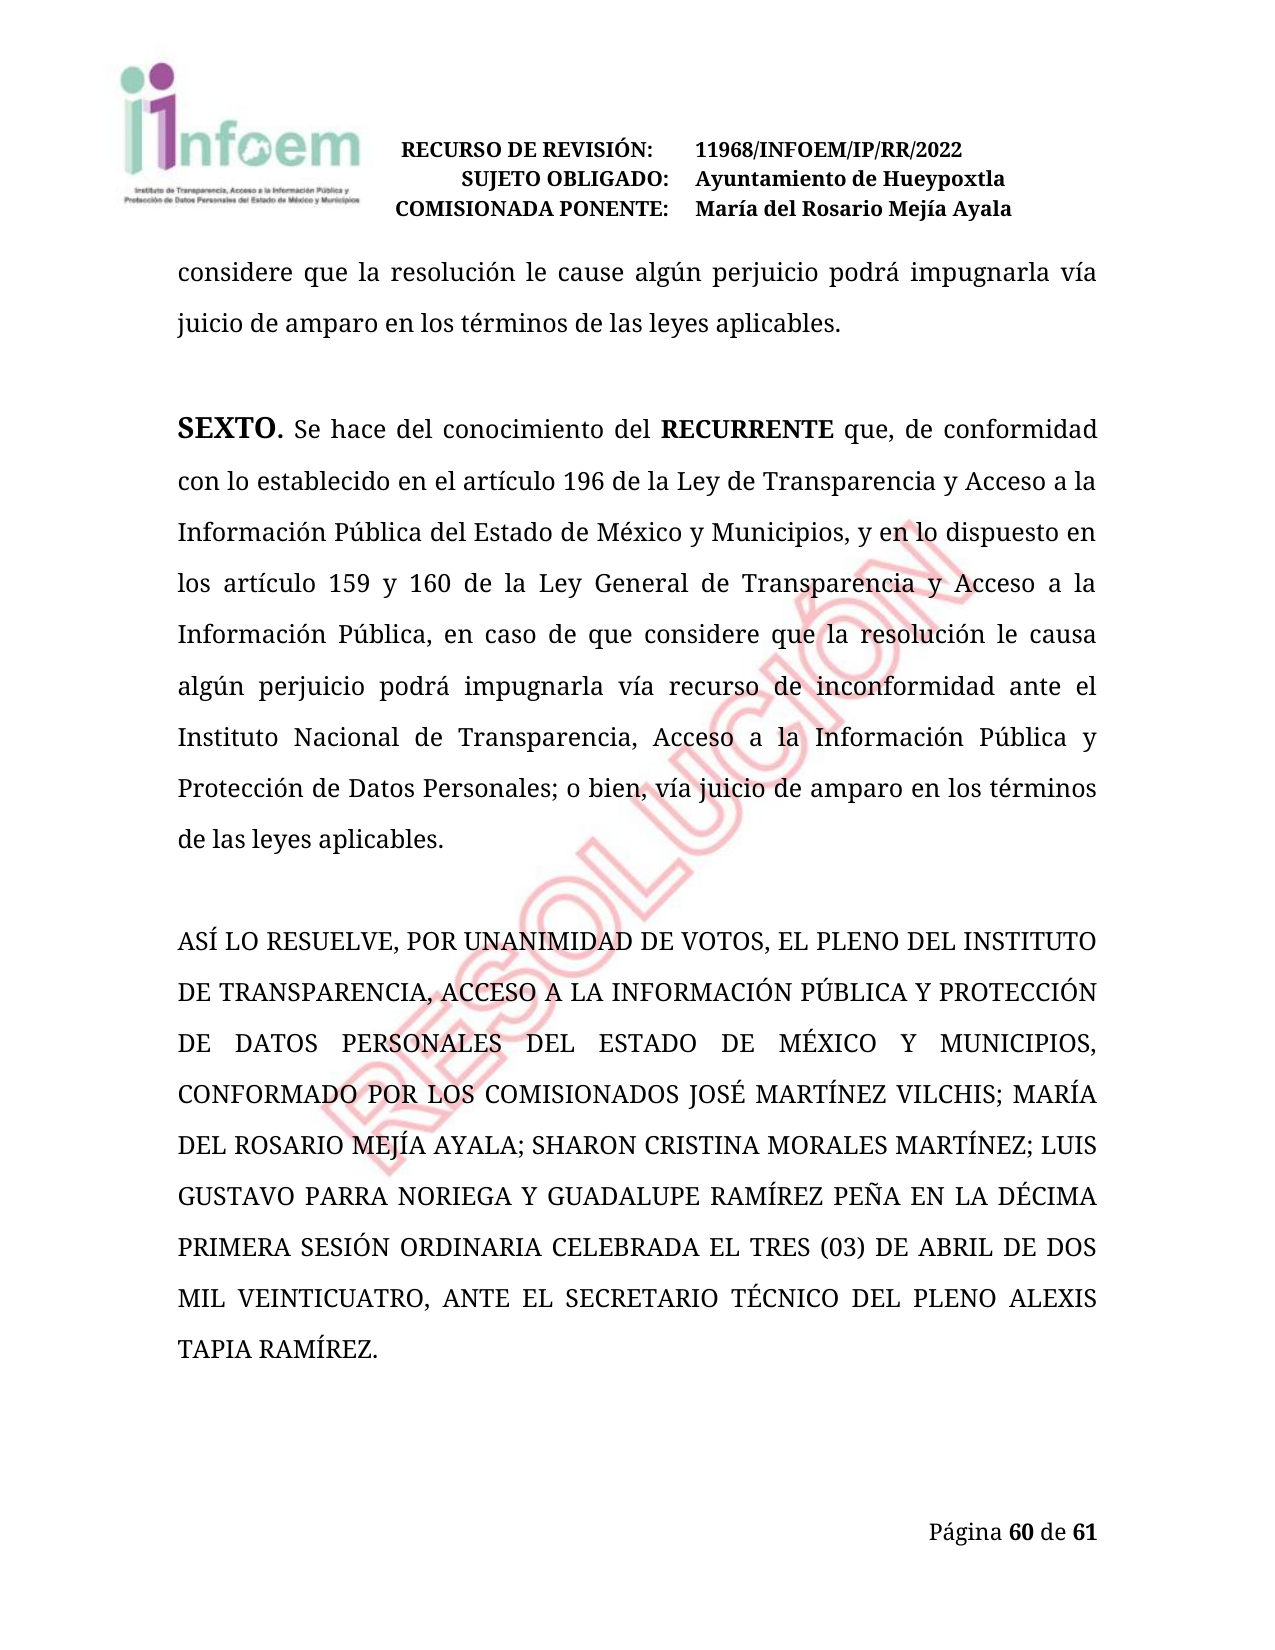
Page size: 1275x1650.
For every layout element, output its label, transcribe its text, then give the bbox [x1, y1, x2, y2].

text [177, 254, 1098, 339]
picture [2, 3, 1265, 1647]
text ASÍ LO RESUELVE, POR UNANIMIDAD DE VOTOS, EL PLENO DEL INSTITUTO DE TRANSPARENCIA, ACCESO A LA INFORMACIÓN PÚBLICA Y PROTECCIÓN DE DATOS PERSONALES DEL ESTADO DE MÉXICO Y MUNICIPIOS, CONFORMADO POR LOS COMISIONADOS JOSÉ MARTÍNEZ VILCHIS; MARÍA DEL ROSARIO MEJÍA AYALA; SHARON CRISTINA MORALES MARTÍNEZ; LUIS GUSTAVO PARRA NORIEGA Y GUADALUPE RAMÍREZ PEÑA EN LA DÉCIMA PRIMERA SESIÓN ORDINARIA CELEBRADA EL TRES (03) DE ABRIL DE DOS MIL VEINTICUATRO, ANTE EL SECRETARIO TÉCNICO DEL PLENO ALEXIS TAPIA RAMÍREZ. [177, 923, 1098, 1366]
text SEXTO. Se hace del conocimiento del RECURRENTE que, de conformidad con lo establecido en el artículo 196 de la Ley de Transparencia y Acceso a la Información Pública del Estado de México y Municipios, y en lo dispuesto en los artículo 159 y 160 de la Ley General de Transparencia y Acceso a la Información Pública, en caso de que considere que la resolución le causa algún perjuicio podrá impugnarla vía recurso de inconformidad ante el Instituto Nacional de Transparencia, Acceso a la Información Pública y Protección de Datos Personales; o bien, vía juicio de amparo en los términos de las leyes aplicables. [177, 407, 1098, 855]
